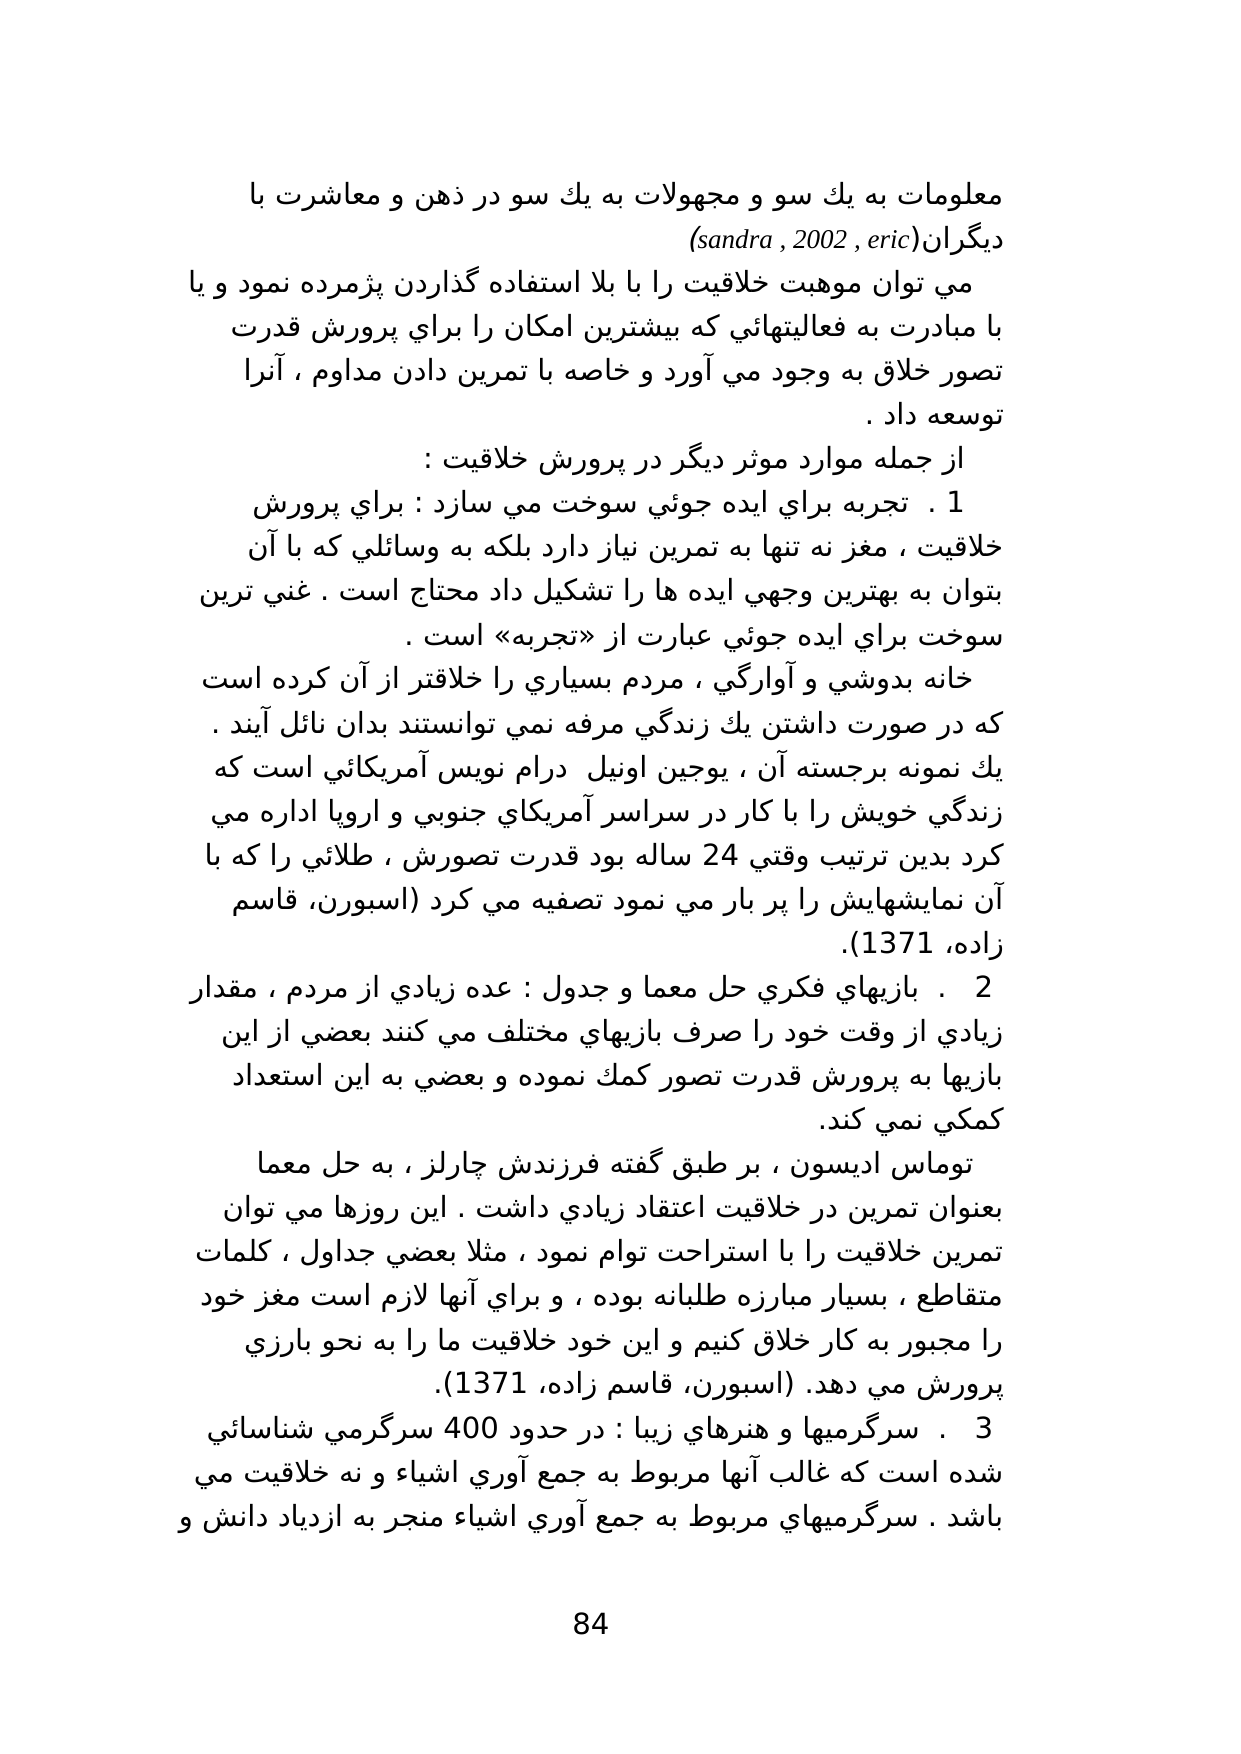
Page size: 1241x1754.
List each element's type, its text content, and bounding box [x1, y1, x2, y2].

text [177, 177, 1004, 255]
text توماس اديسون ، بر طبق گفته فرزندش چارلز ، به حل معما بعنوان تمرين در خلاقيت اعتقاد زيادي داشت . اين روزها مي توان تمرين خلاقيت را با استراحت توام نمود ، مثلا بعضي جداول ، كلمات متقاطع ، بسيار مبارزه طلبانه بوده ، و براي آنها لازم است مغز خود را مجبور به كار خلاق كنيم و اين خود خلاقيت ما را به نحو بارزي پرورش مي دهد. (اسبورن، قاسم زاده، 1371). [177, 1147, 1004, 1401]
text از جمله موارد موثر ديگر در پرورش خلاقيت : [177, 442, 1004, 476]
text 1 . تجربه براي ايده جوئي سوخت مي سازد : براي پرورش خلاقيت ، مغز نه تنها به تمرين نياز دارد بلكه به وسائلي كه با آن بتوان به بهترين وجهي ايده ها را تشكيل داد محتاج است . غني ترين سوخت براي ايده جوئي عبارت از «تجربه» است . [177, 486, 1004, 652]
text خانه بدوشي و آوارگي ، مردم بسياري را خلاقتر از آن كرده است كه در صورت داشتن يك زندگي مرفه نمي توانستند بدان نائل آيند . يك نمونه برجسته آن ، يوجين اونيل درام نويس آمريكائي است كه زندگي خويش را با كار در سراسر آمريكاي جنوبي و اروپا اداره مي كرد بدين ترتيب وقتي 24 ساله بود قدرت تصورش ، طلائي را كه با آن نمايشهايش را پر بار مي نمود تصفيه مي كرد (اسبورن، قاسم زاده، 1371). [177, 662, 1004, 960]
text مي توان موهبت خلاقيت را با بلا استفاده گذاردن پژمرده نمود و يا با مبادرت به فعاليتهائي كه بيشترين امكان را براي پرورش قدرت تصور خلاق به وجود مي آورد و خاصه با تمرين دادن مداوم ، آنرا توسعه داد . [177, 265, 1004, 431]
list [177, 1411, 1004, 1533]
list . بازيهاي فكري حل معما و جدول : عده زيادي از مردم ، مقدار زيادي از وقت خود را صرف بازيهاي مختلف مي كنند بعضي از اين بازيها به پرورش قدرت تصور كمك نموده و بعضي به اين استعداد كمكي نمي كند. [177, 970, 1004, 1136]
